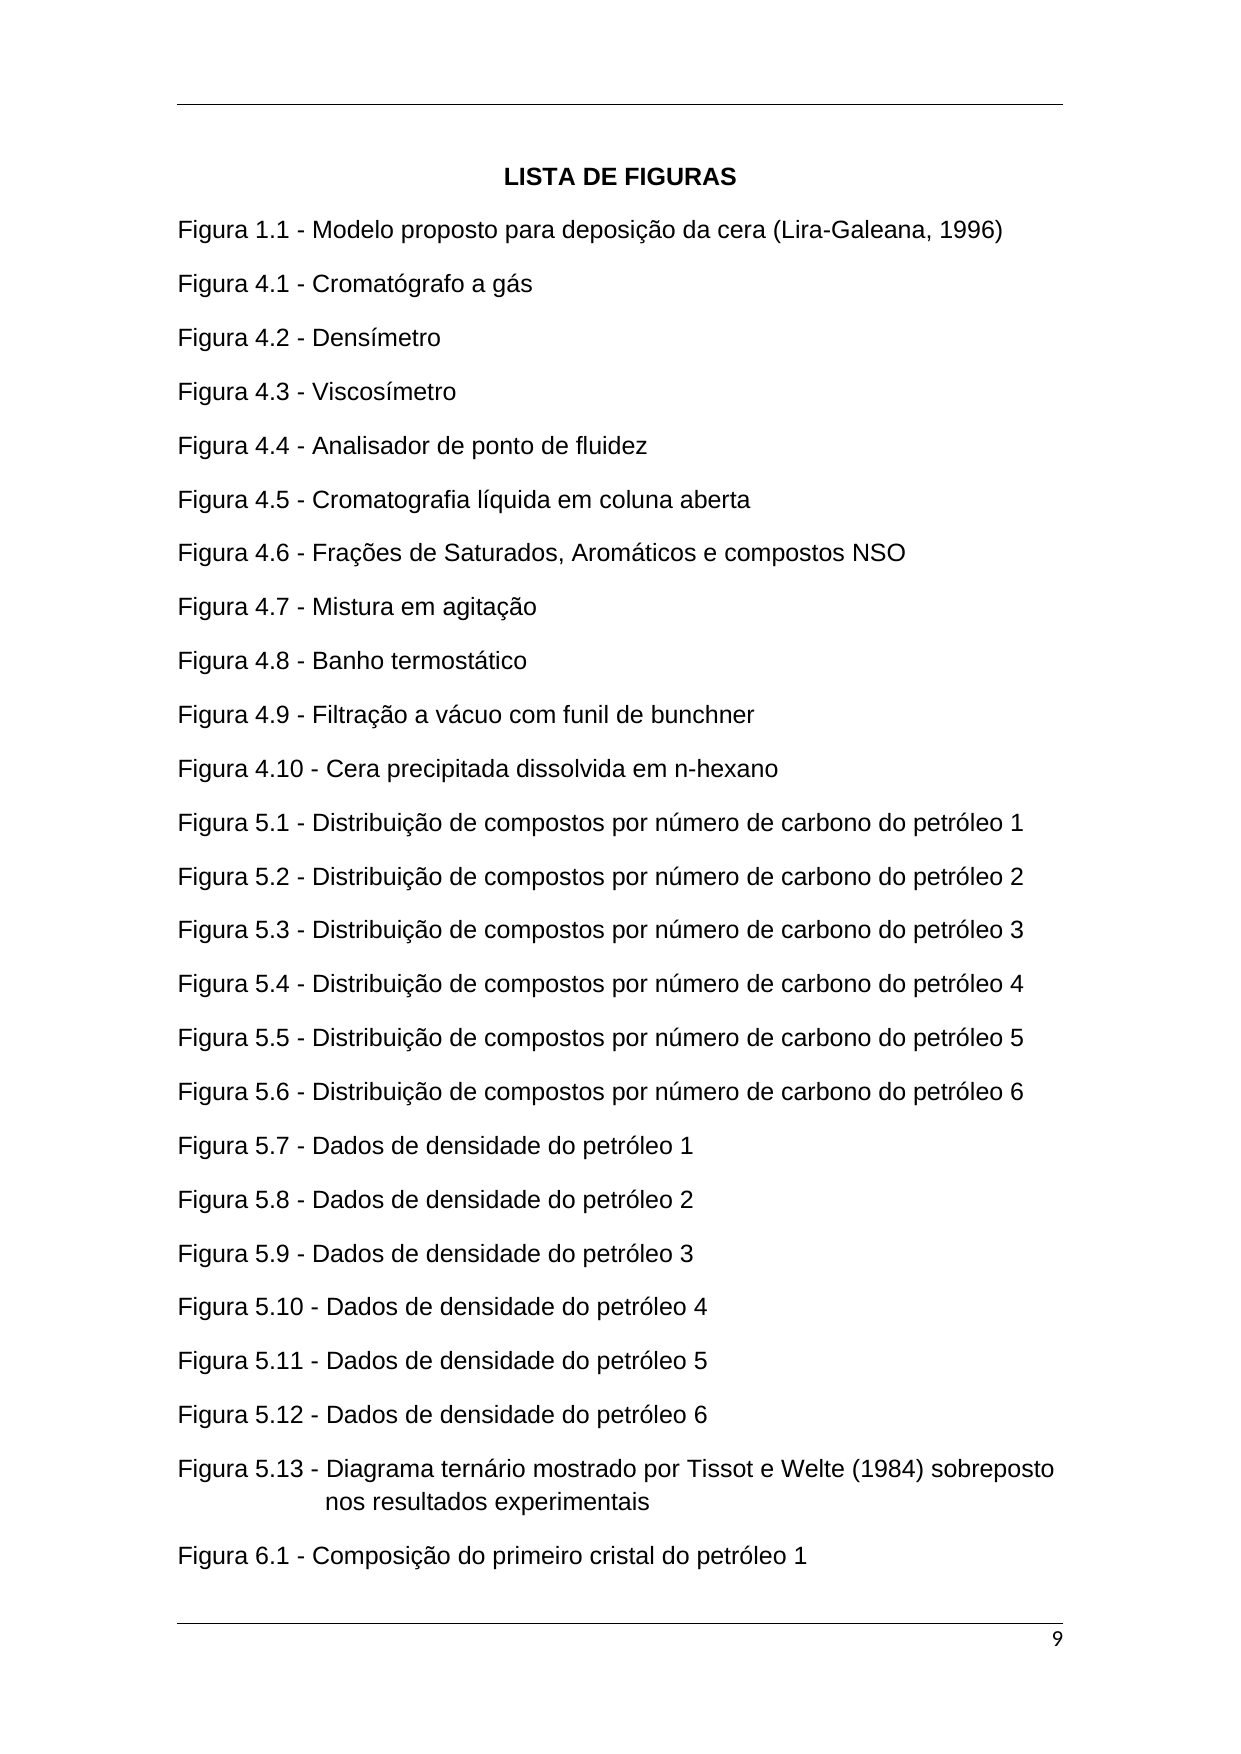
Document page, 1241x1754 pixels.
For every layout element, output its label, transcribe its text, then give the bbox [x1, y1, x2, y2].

text LISTA DE FIGURAS [177, 161, 1063, 190]
text Figura 6.1 - Composição do primeiro cristal do petróleo 1 [177, 1541, 1063, 1569]
text Figura 1.1 - Modelo proposto para deposição da cera (Lira-Galeana, 1996) [177, 215, 1063, 244]
text Figura 4.8 - Banho termostático [177, 646, 1063, 675]
text Figura 5.9 - Dados de densidade do petróleo 3 [177, 1238, 1063, 1267]
text Figura 5.13 - Diagrama ternário mostrado por Tissot e Welte (1984) sobreposto nos resultados experimentais [177, 1454, 1063, 1516]
text Figura 4.6 - Frações de Saturados, Aromáticos e compostos NSO [177, 538, 1063, 567]
text Figura 5.8 - Dados de densidade do petróleo 2 [177, 1185, 1063, 1213]
text Figura 5.12 - Dados de densidade do petróleo 6 [177, 1400, 1063, 1429]
text Figura 4.3 - Viscosímetro [177, 377, 1063, 406]
text Figura 5.3 - Distribuição de compostos por número de carbono do petróleo 3 [177, 915, 1063, 944]
text Figura 5.6 - Distribuição de compostos por número de carbono do petróleo 6 [177, 1077, 1063, 1106]
text Figura 4.5 - Cromatografia líquida em coluna aberta [177, 484, 1063, 513]
text Figura 5.2 - Distribuição de compostos por número de carbono do petróleo 2 [177, 862, 1063, 890]
text Figura 4.2 - Densímetro [177, 323, 1063, 352]
text Figura 4.7 - Mistura em agitação [177, 592, 1063, 621]
text Figura 4.9 - Filtração a vácuo com funil de bunchner [177, 700, 1063, 729]
text Figura 5.11 - Dados de densidade do petróleo 5 [177, 1346, 1063, 1375]
text Figura 5.5 - Distribuição de compostos por número de carbono do petróleo 5 [177, 1023, 1063, 1052]
text Figura 4.1 - Cromatógrafo a gás [177, 269, 1063, 298]
text Figura 5.4 - Distribuição de compostos por número de carbono do petróleo 4 [177, 969, 1063, 998]
text Figura 5.1 - Distribuição de compostos por número de carbono do petróleo 1 [177, 808, 1063, 836]
text Figura 4.4 - Analisador de ponto de fluidez [177, 431, 1063, 459]
text Figura 4.10 - Cera precipitada dissolvida em n-hexano [177, 754, 1063, 783]
text Figura 5.7 - Dados de densidade do petróleo 1 [177, 1131, 1063, 1159]
text Figura 5.10 - Dados de densidade do petróleo 4 [177, 1292, 1063, 1321]
